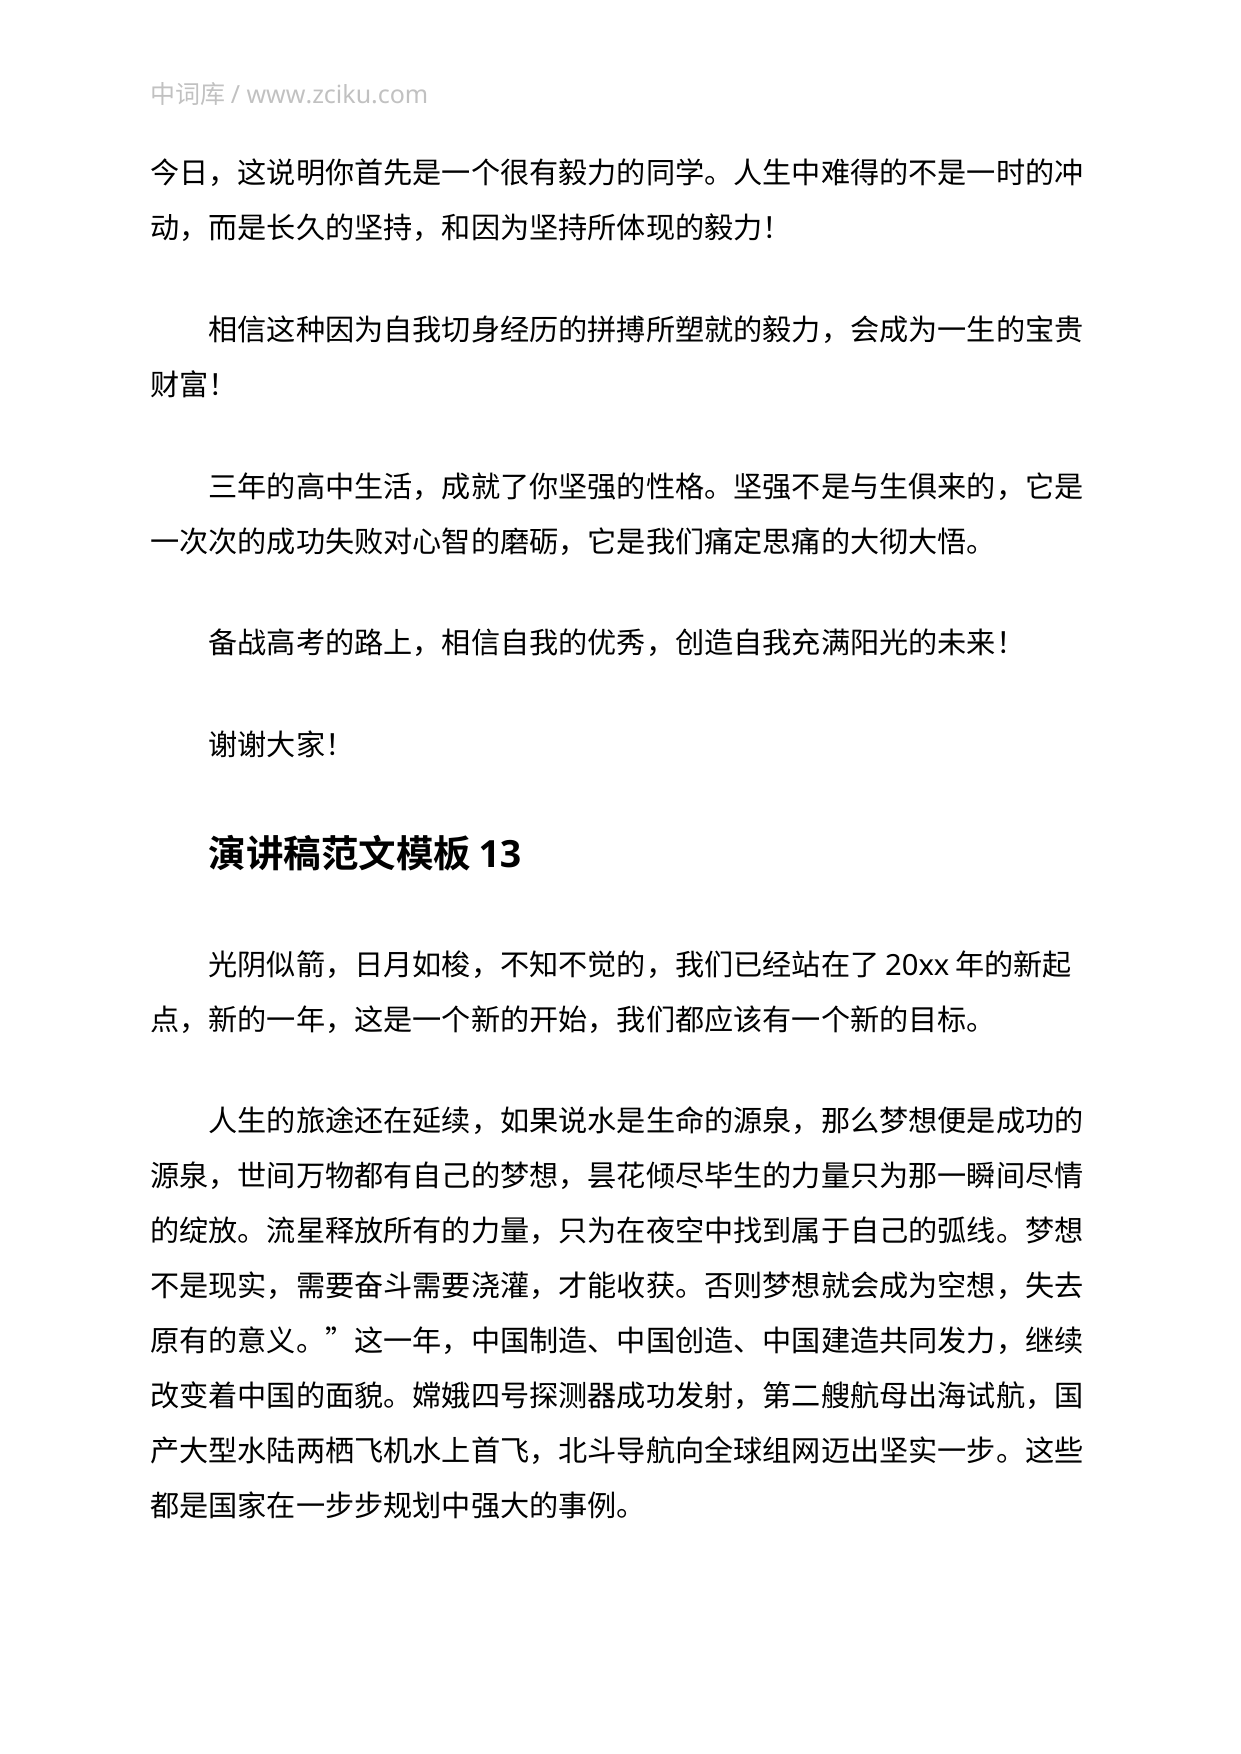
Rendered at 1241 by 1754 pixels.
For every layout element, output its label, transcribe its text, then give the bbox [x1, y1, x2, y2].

text 演讲稿范文模板13 [150, 823, 1090, 878]
text 备战高考的路上，相信自我的优秀，创造自我充满阳光的未来！ [150, 620, 1090, 662]
text 三年的高中生活，成就了你坚强的性格。坚强不是与生俱来的，它是一次次的成功失败对心智的磨砺，它是我们痛定思痛的大彻大悟。 [150, 463, 1090, 561]
text 相信这种因为自我切身经历的拼搏所塑就的毅力，会成为一生的宝贵财富！ [150, 307, 1090, 404]
text 谢谢大家！ [150, 722, 1090, 764]
text 人生的旅途还在延续，如果说水是生命的源泉，那么梦想便是成功的源泉，世间万物都有自己的梦想，昙花倾尽毕生的力量只为那一瞬间尽情的绽放。流星释放所有的力量，只为在夜空中找到属于自己的弧线。梦想不是现实，需要奋斗需要浇灌，才能收获。否则梦想就会成为空想，失去原有的意义。”这一年，中国制造、中国创造、中国建造共同发力，继续改变着中国的面貌。嫦娥四号探测器成功发射，第二艘航母出海试航，国产大型水陆两栖飞机水上首飞，北斗导航向全球组网迈出坚实一步。这些都是国家在一步步规划中强大的事例。 [150, 1098, 1090, 1524]
text 光阴似箭，日月如梭，不知不觉的，我们已经站在了20xx年的新起点，新的一年，这是一个新的开始，我们都应该有一个新的目标。 [150, 941, 1090, 1038]
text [150, 150, 1090, 247]
